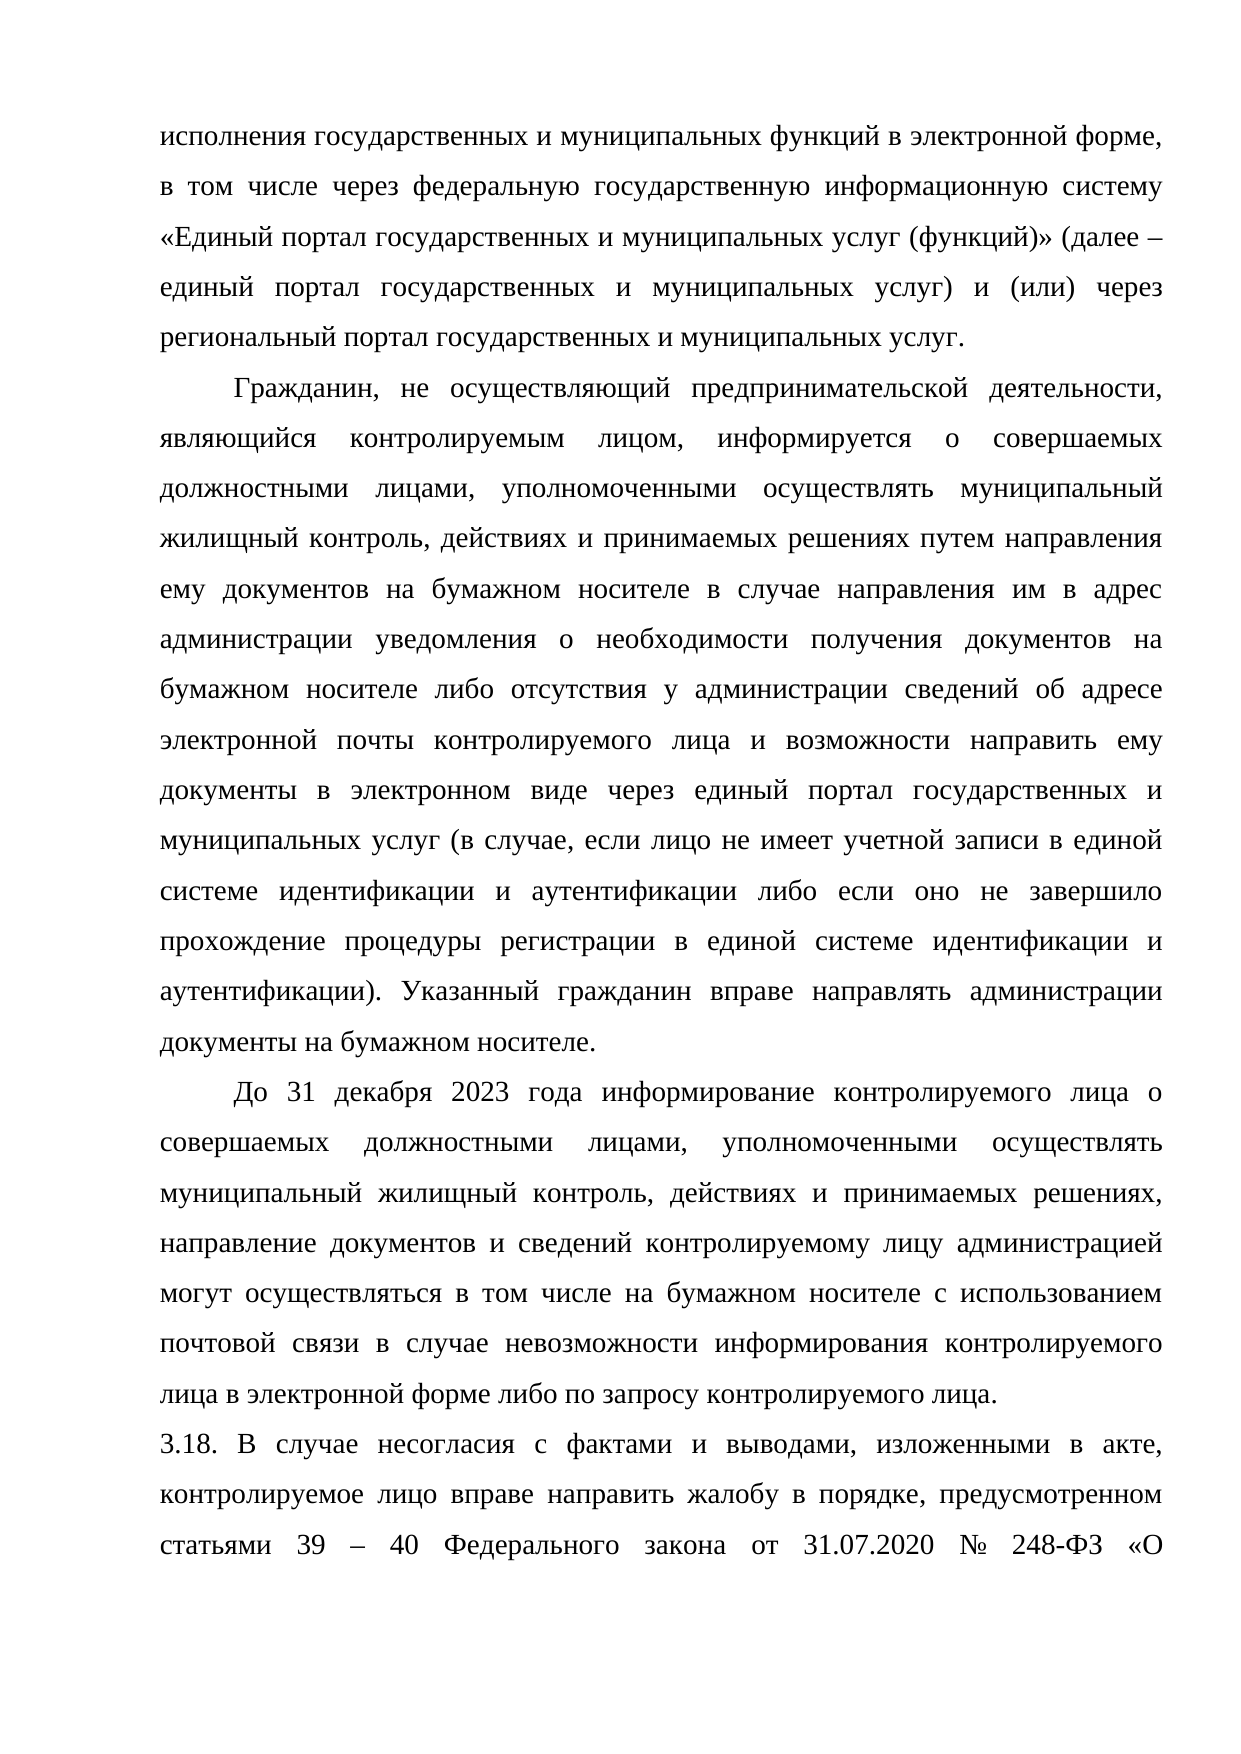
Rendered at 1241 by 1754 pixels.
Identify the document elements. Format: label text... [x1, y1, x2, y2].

text До 31 декабря 2023 года информирование контролируемого лица о совершаемых должностными лицами, уполномоченными осуществлять муниципальный жилищный контроль, действиях и принимаемых решениях, направление документов и сведений контролируемому лицу администрацией могут осуществляться в том числе на бумажном носителе с использованием почтовой связи в случае невозможности информирования контролируемого лица в электронной форме либо по запросу контролируемого лица. [159, 1074, 1163, 1409]
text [159, 118, 1163, 353]
text Гражданин, не осуществляющий предпринимательской деятельности, являющийся контролируемым лицом, информируется о совершаемых должностными лицами, уполномоченными осуществлять муниципальный жилищный контроль, действиях и принимаемых решениях путем направления ему документов на бумажном носителе в случае направления им в адрес администрации уведомления о необходимости получения документов на бумажном носителе либо отсутствия у администрации сведений об адресе электронной почты контролируемого лица и возможности направить ему документы в электронном виде через единый портал государственных и муниципальных услуг (в случае, если лицо не имеет учетной записи в единой системе идентификации и аутентификации либо если оно не завершило прохождение процедуры регистрации в единой системе идентификации и аутентификации). Указанный гражданин вправе направлять администрации документы на бумажном носителе. [159, 805, 1163, 1057]
text Гражданин, не осуществляющий предпринимательской деятельности, являющийся контролируемым лицом, информируется о совершаемых должностными лицами, уполномоченными осуществлять муниципальный жилищный контроль, действиях и принимаемых решениях путем направления ему документов на бумажном носителе в случае направления им в адрес администрации уведомления о необходимости получения документов на бумажном носителе либо отсутствия у администрации сведений об адресе электронной почты контролируемого лица и возможности направить ему документы в электронном виде через единый портал государственных и муниципальных услуг (в случае, если лицо не имеет учетной записи в единой системе идентификации и аутентификации либо если оно не завершило прохождение процедуры регистрации в единой системе идентификации и аутентификации). Указанный гражданин вправе направлять администрации документы на бумажном носителе. [159, 370, 1163, 798]
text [159, 1426, 1163, 1560]
